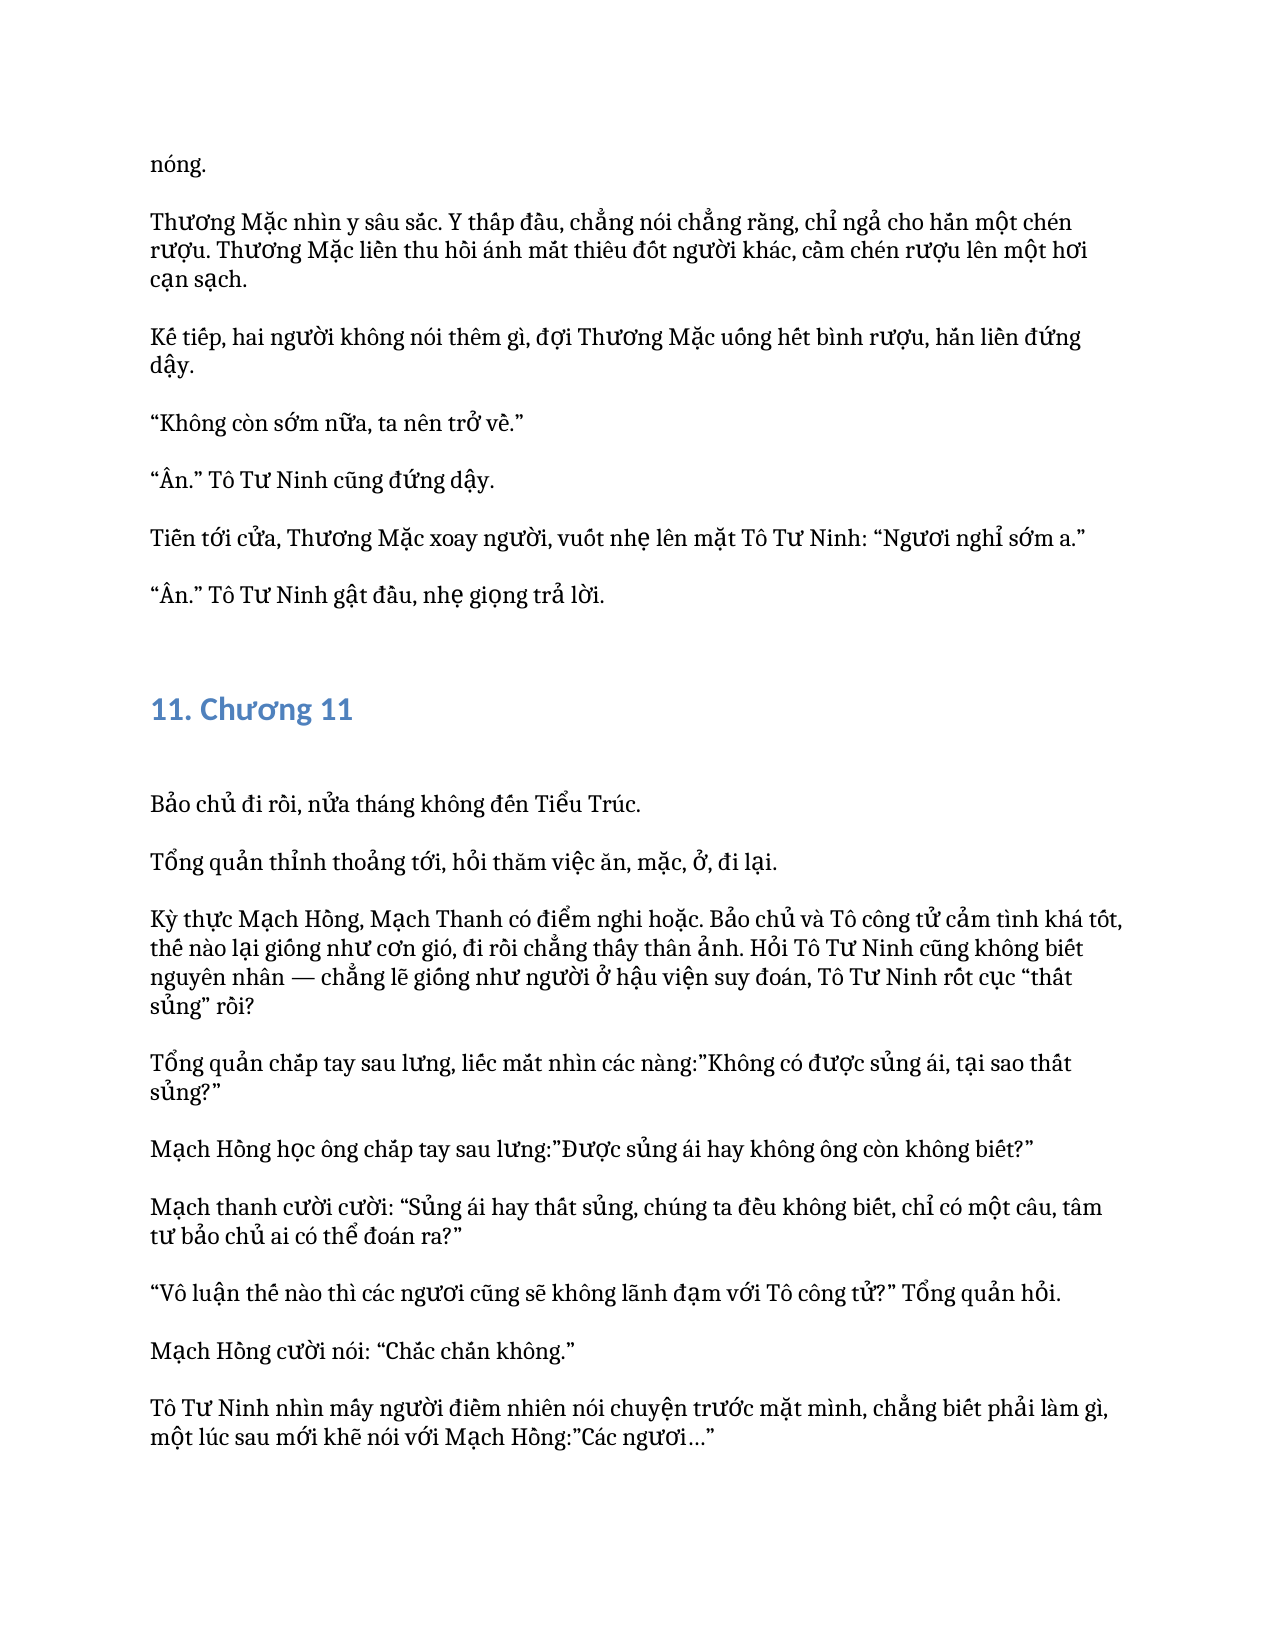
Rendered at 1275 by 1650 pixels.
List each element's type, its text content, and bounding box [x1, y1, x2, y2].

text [150, 150, 1125, 667]
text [150, 733, 1125, 1480]
subtitle 11. Chương 11 [150, 688, 1125, 729]
